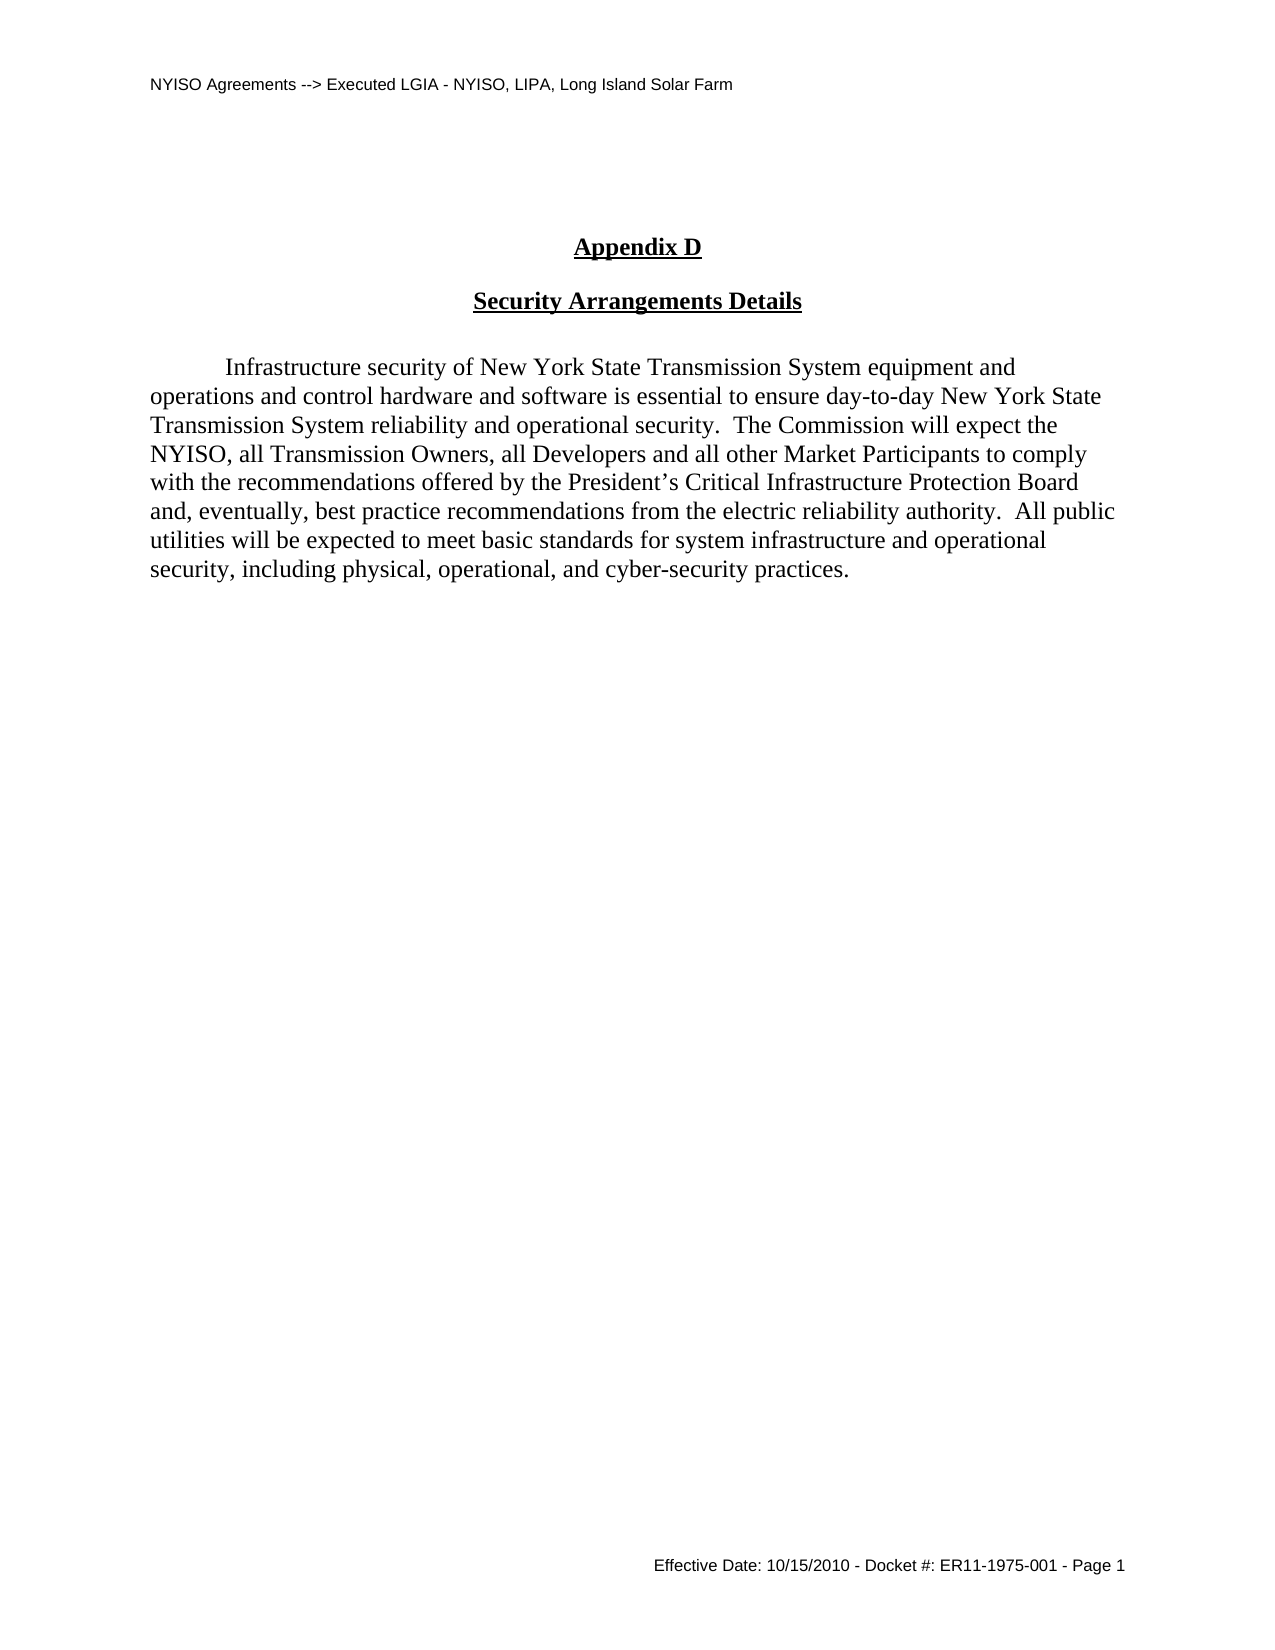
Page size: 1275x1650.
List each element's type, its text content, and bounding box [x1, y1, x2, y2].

text Infrastructure security of New York State Transmission System equipment and operations and control hardware and software is essential to ensure day-to-day New York State Transmission System reliability and operational security. The Commission will expect the NYISO, all Transmission Owners, all Developers and all other Market Participants to comply with the recommendations offered by the President’s Critical Infrastructure Protection Board and, eventually, best practice recommendations from the electric reliability authority. All public utilities will be expected to meet basic standards for system infrastructure and operational security, including physical, operational, and cyber-security practices. [150, 352, 1125, 582]
text Appendix D [150, 232, 1125, 261]
text Security Arrangements Details [150, 286, 1125, 315]
